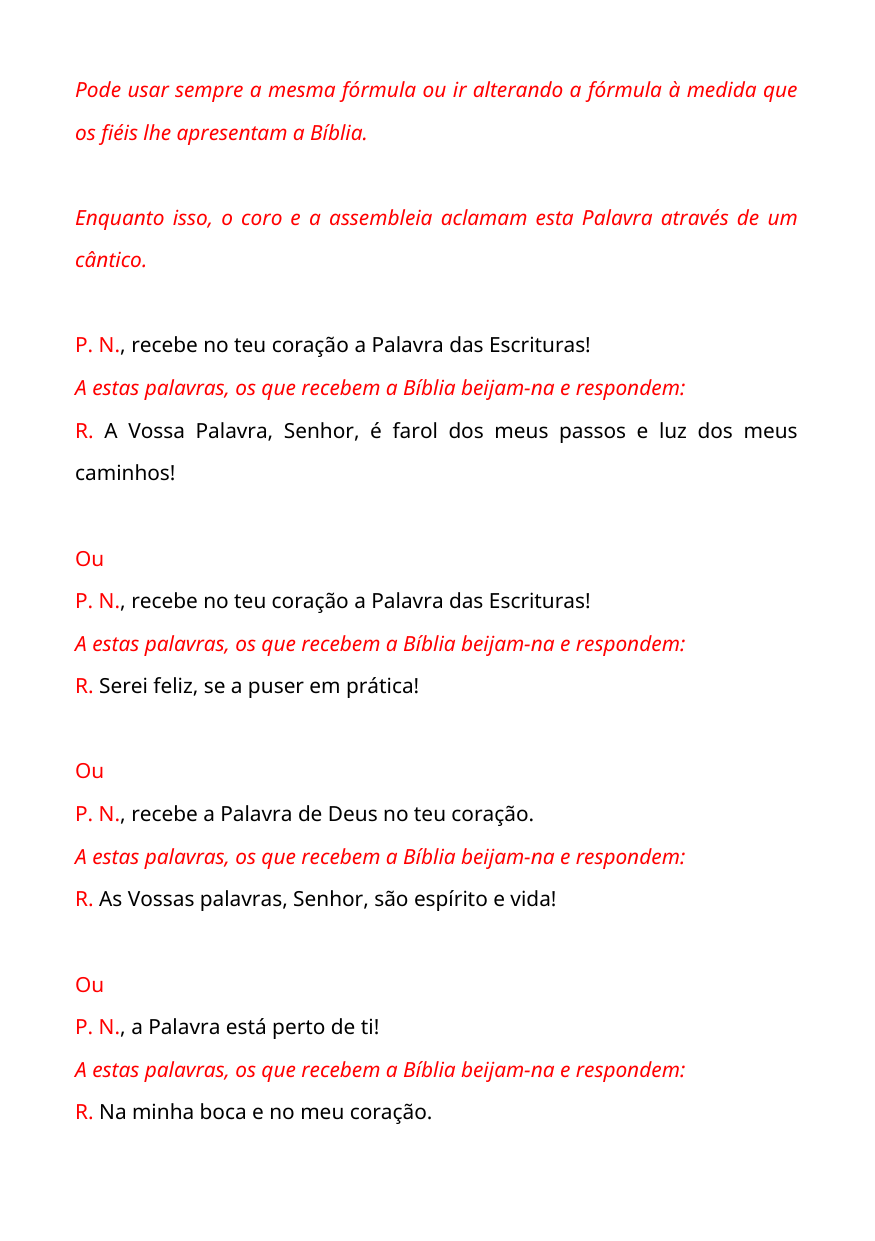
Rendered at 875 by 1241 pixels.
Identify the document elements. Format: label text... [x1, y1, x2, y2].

text P. N., recebe no teu coração a Palavra das Escrituras! [75, 586, 799, 615]
text R. Na minha boca e no meu coração. [75, 1097, 799, 1126]
text R. A Vossa Palavra, Senhor, é farol dos meus passos e luz dos meus caminhos! [75, 416, 799, 487]
text A estas palavras, os que recebem a Bíblia beijam-na e respondem: [75, 629, 799, 657]
text P. N., recebe no teu coração a Palavra das Escrituras! [75, 331, 799, 359]
text P. N., a Palavra está perto de ti! [75, 1012, 799, 1041]
text Ou [75, 544, 799, 572]
text R. As Vossas palavras, Senhor, são espírito e vida! [75, 884, 799, 913]
text Enquanto isso, o coro e a assembleia aclamam esta Palavra através de um cântico. [75, 203, 799, 274]
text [75, 75, 799, 146]
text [75, 1055, 799, 1083]
text A estas palavras, os que recebem a Bíblia beijam-na e respondem: [75, 373, 799, 402]
text P. N., recebe a Palavra de Deus no teu coração. [75, 799, 799, 828]
text A estas palavras, os que recebem a Bíblia beijam-na e respondem: [75, 842, 799, 870]
text R. Serei feliz, se a puser em prática! [75, 671, 799, 700]
text Ou [75, 970, 799, 998]
text Ou [75, 757, 799, 785]
